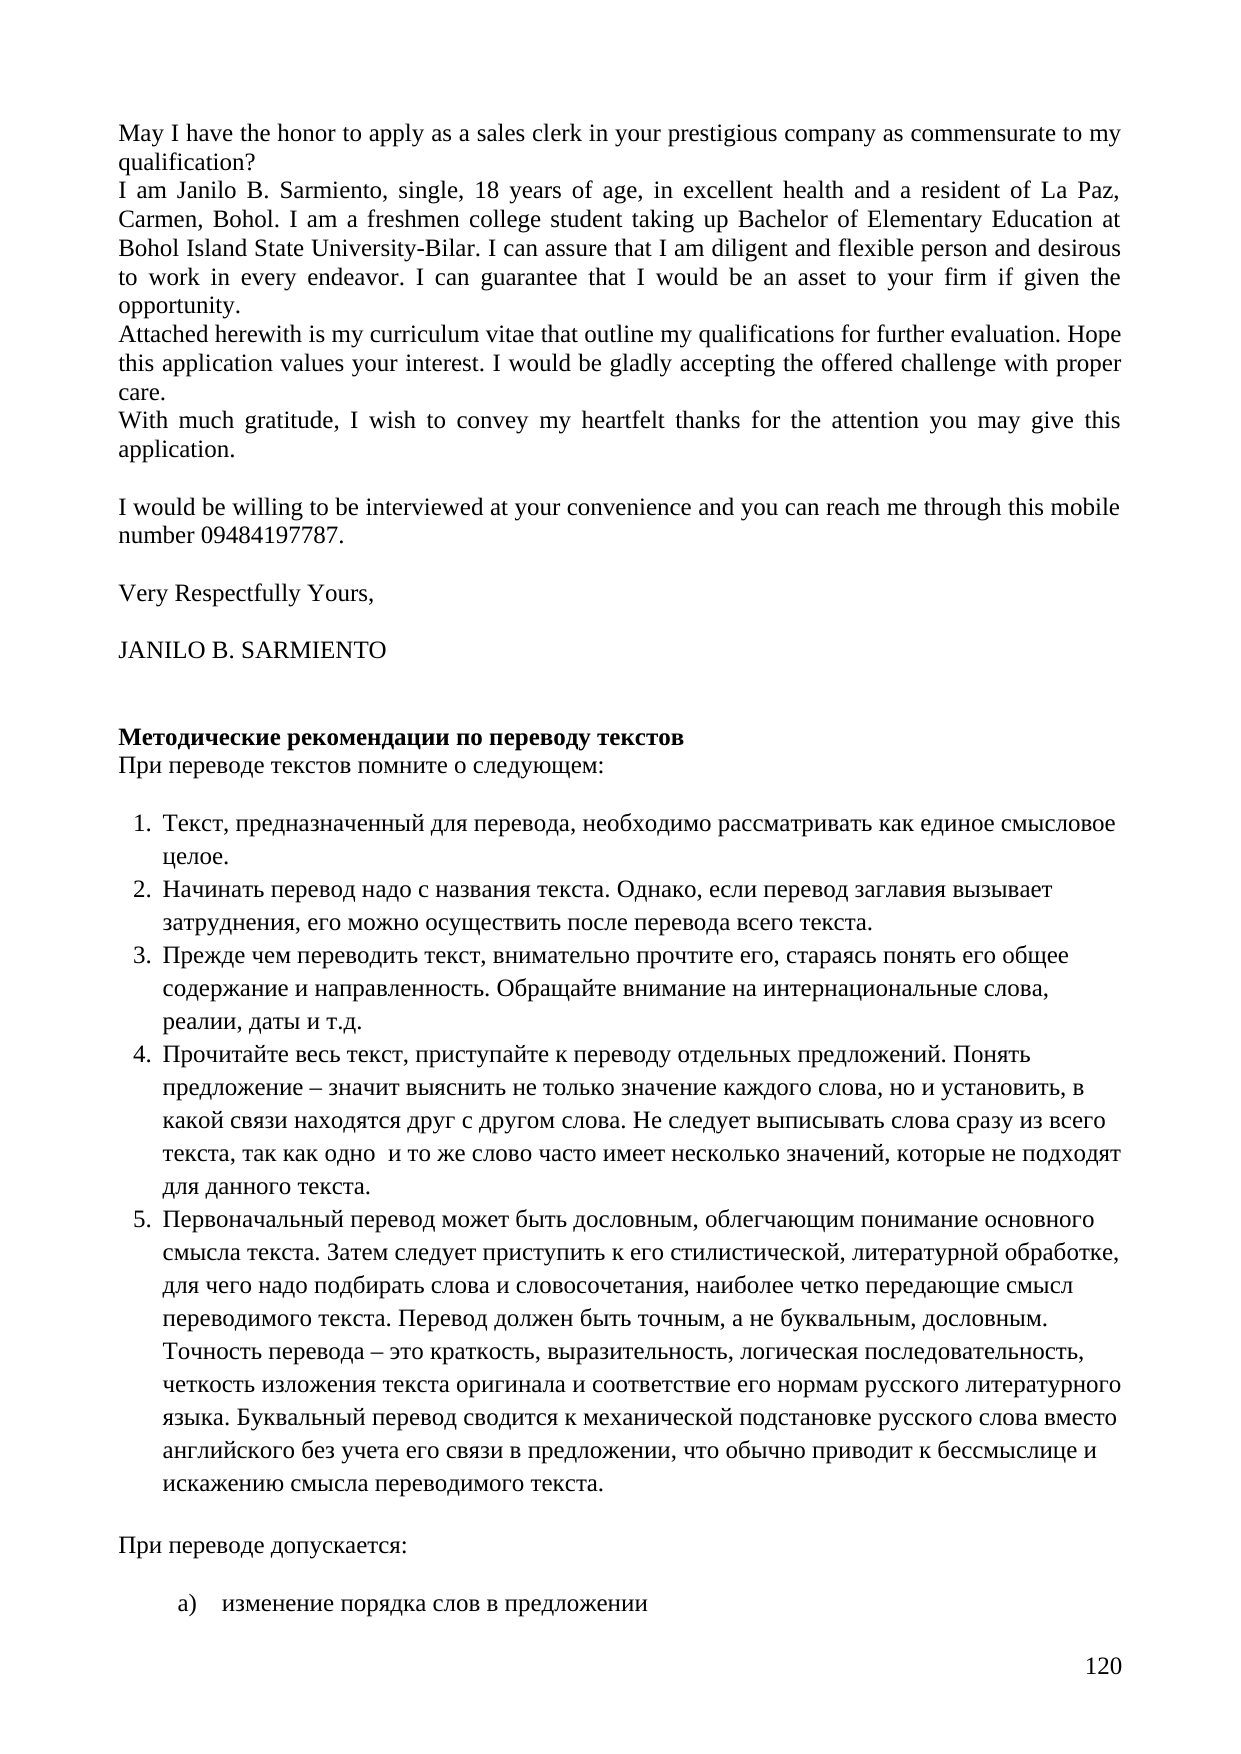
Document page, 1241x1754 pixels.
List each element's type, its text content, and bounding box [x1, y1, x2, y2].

text With much gratitude, I wish to convey my heartfelt thanks for the attention you may give this application. [118, 406, 1122, 463]
text Attached herewith is my curriculum vitae that outline my qualifications for further evaluation. Hope this application values your interest. I would be gladly accepting the offered challenge with proper care. [118, 319, 1122, 406]
list изменение порядка слов в предложении [177, 1588, 1122, 1617]
list Первоначальный перевод может быть дословным, облегчающим понимание основного смысла текста. Затем следует приступить к его стилистической, литературной обработке, для чего надо подбирать слова и словосочетания, наиболее четко передающие смысл переводимого текста. Перевод должен быть точным, а не буквальным, дословным. Точность перевода – это краткость, выразительность, логическая последовательность, четкость изложения текста оригинала и соответствие его нормам русского литературного языка. Буквальный перевод сводится к механической подстановке русского слова вместо английского без учета его связи в предложении, что обычно приводит к бессмыслице и искажению смысла переводимого текста. [133, 1204, 1122, 1497]
list Прочитайте весь текст, приступайте к переводу отдельных предложений. Понять предложение – значит выяснить не только значение каждого слова, но и установить, в какой связи находятся друг с другом слова. Не следует выписывать слова сразу из всего текста, так как одно и то же слово часто имеет несколько значений, которые не подходят для данного текста. [133, 1039, 1122, 1200]
list Текст, предназначенный для перевода, необходимо рассматривать как единое смысловое целое. [133, 808, 1122, 870]
text При переводе допускается: [118, 1530, 1122, 1559]
text При переводе текстов помните о следующем: [118, 751, 1122, 779]
text I would be willing to be interviewed at your convenience and you can reach me through this mobile number 09484197787. [118, 492, 1122, 549]
text JANILO B. SARMIENTO [118, 636, 1122, 664]
text Very Respectfully Yours, [118, 578, 1122, 607]
list Начинать перевод надо с названия текста. Однако, если перевод заглавия вызывает затруднения, его можно осуществить после перевода всего текста. [133, 874, 1122, 936]
text Методические рекомендации по переводу текстов [118, 722, 1122, 751]
text May I have the honor to apply as a sales clerk in your prestigious company as commensurate to my qualification? [118, 118, 1122, 176]
list Прежде чем переводить текст, внимательно прочтите его, стараясь понять его общее содержание и направленность. Обращайте внимание на интернациональные слова, реалии, даты и т.д. [133, 940, 1122, 1035]
text I am Janilo B. Sarmiento, single, 18 years of age, in excellent health and a resident of La Paz, Carmen, Bohol. I am a freshmen college student taking up Bachelor of Elementary Education at Bohol Island State University-Bilar. I can assure that I am diligent and flexible person and desirous to work in every endeavor. I can guarantee that I would be an asset to your firm if given the opportunity. [118, 176, 1122, 319]
